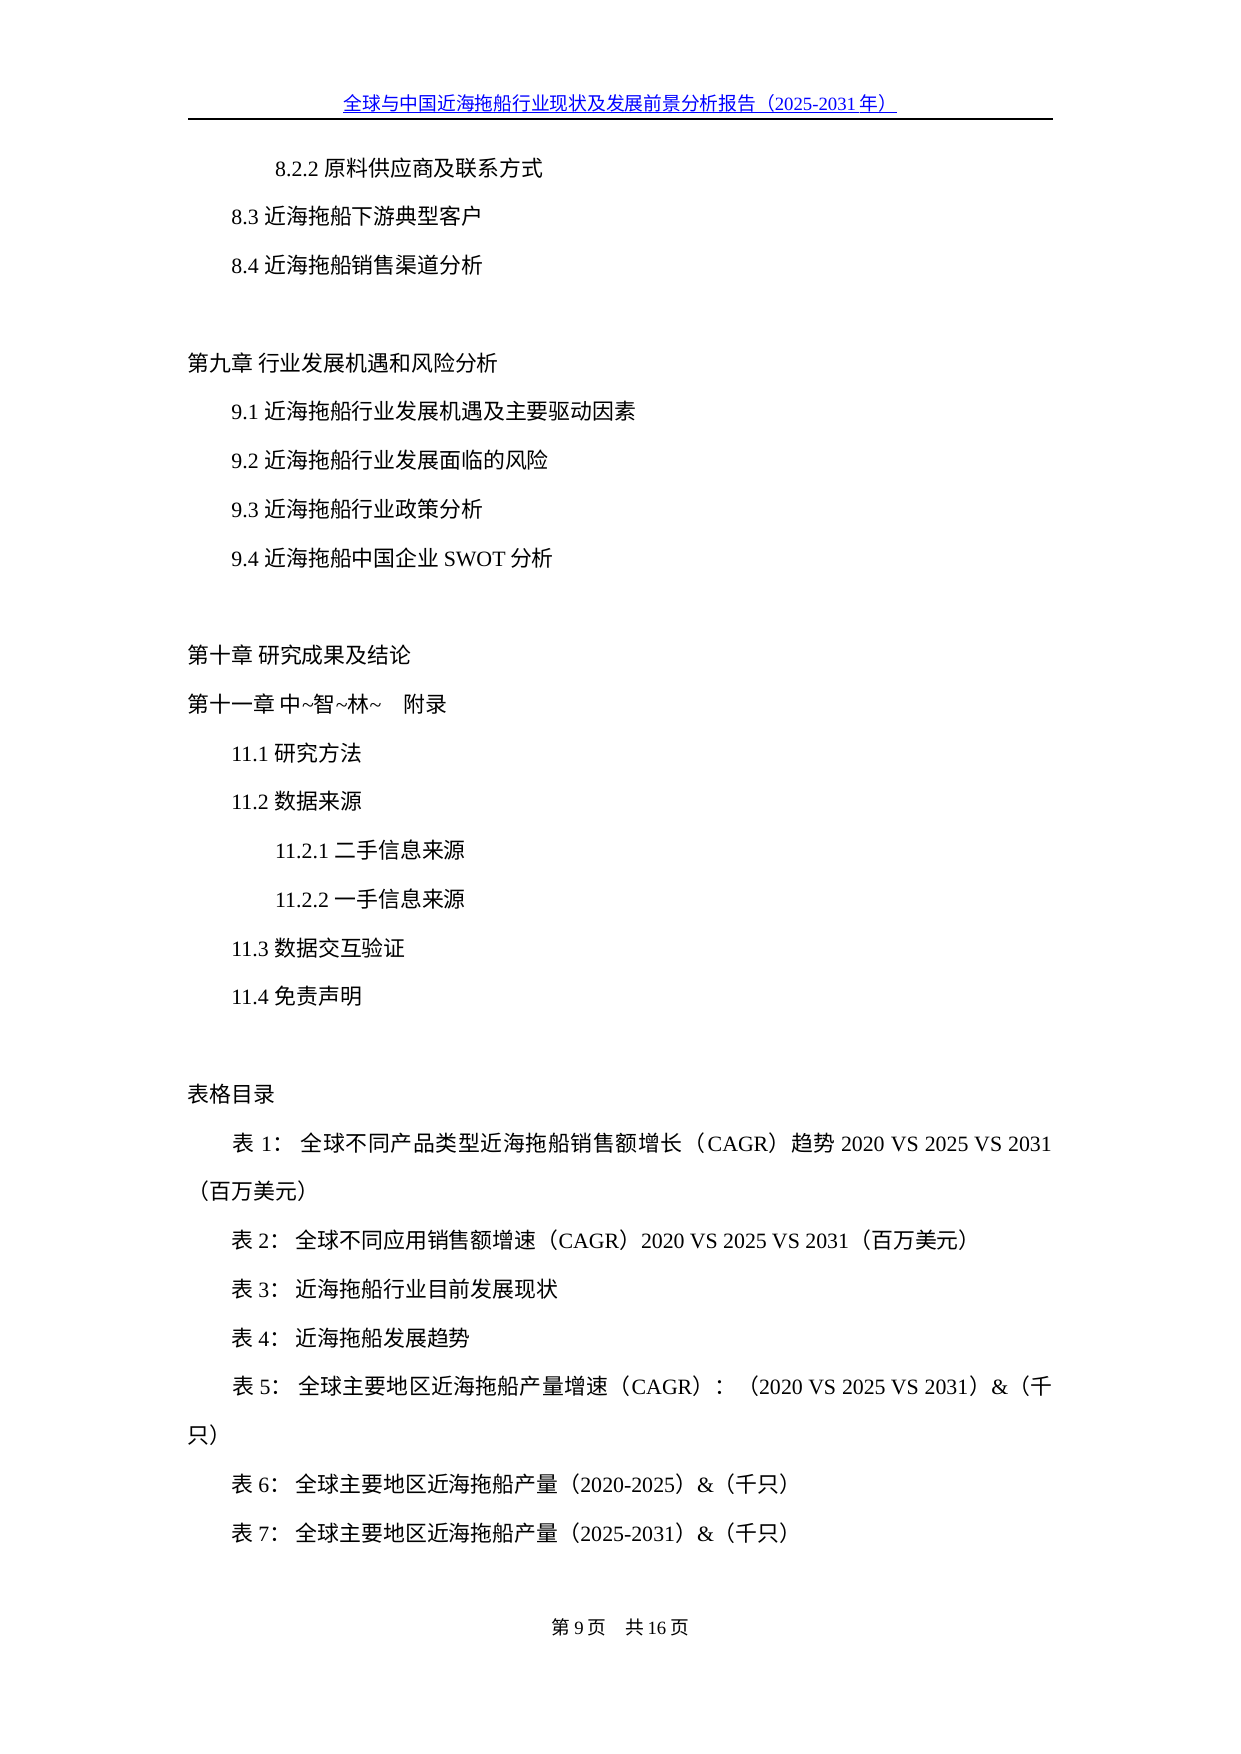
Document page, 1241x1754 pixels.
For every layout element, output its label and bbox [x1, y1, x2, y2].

text [187, 150, 1053, 1548]
